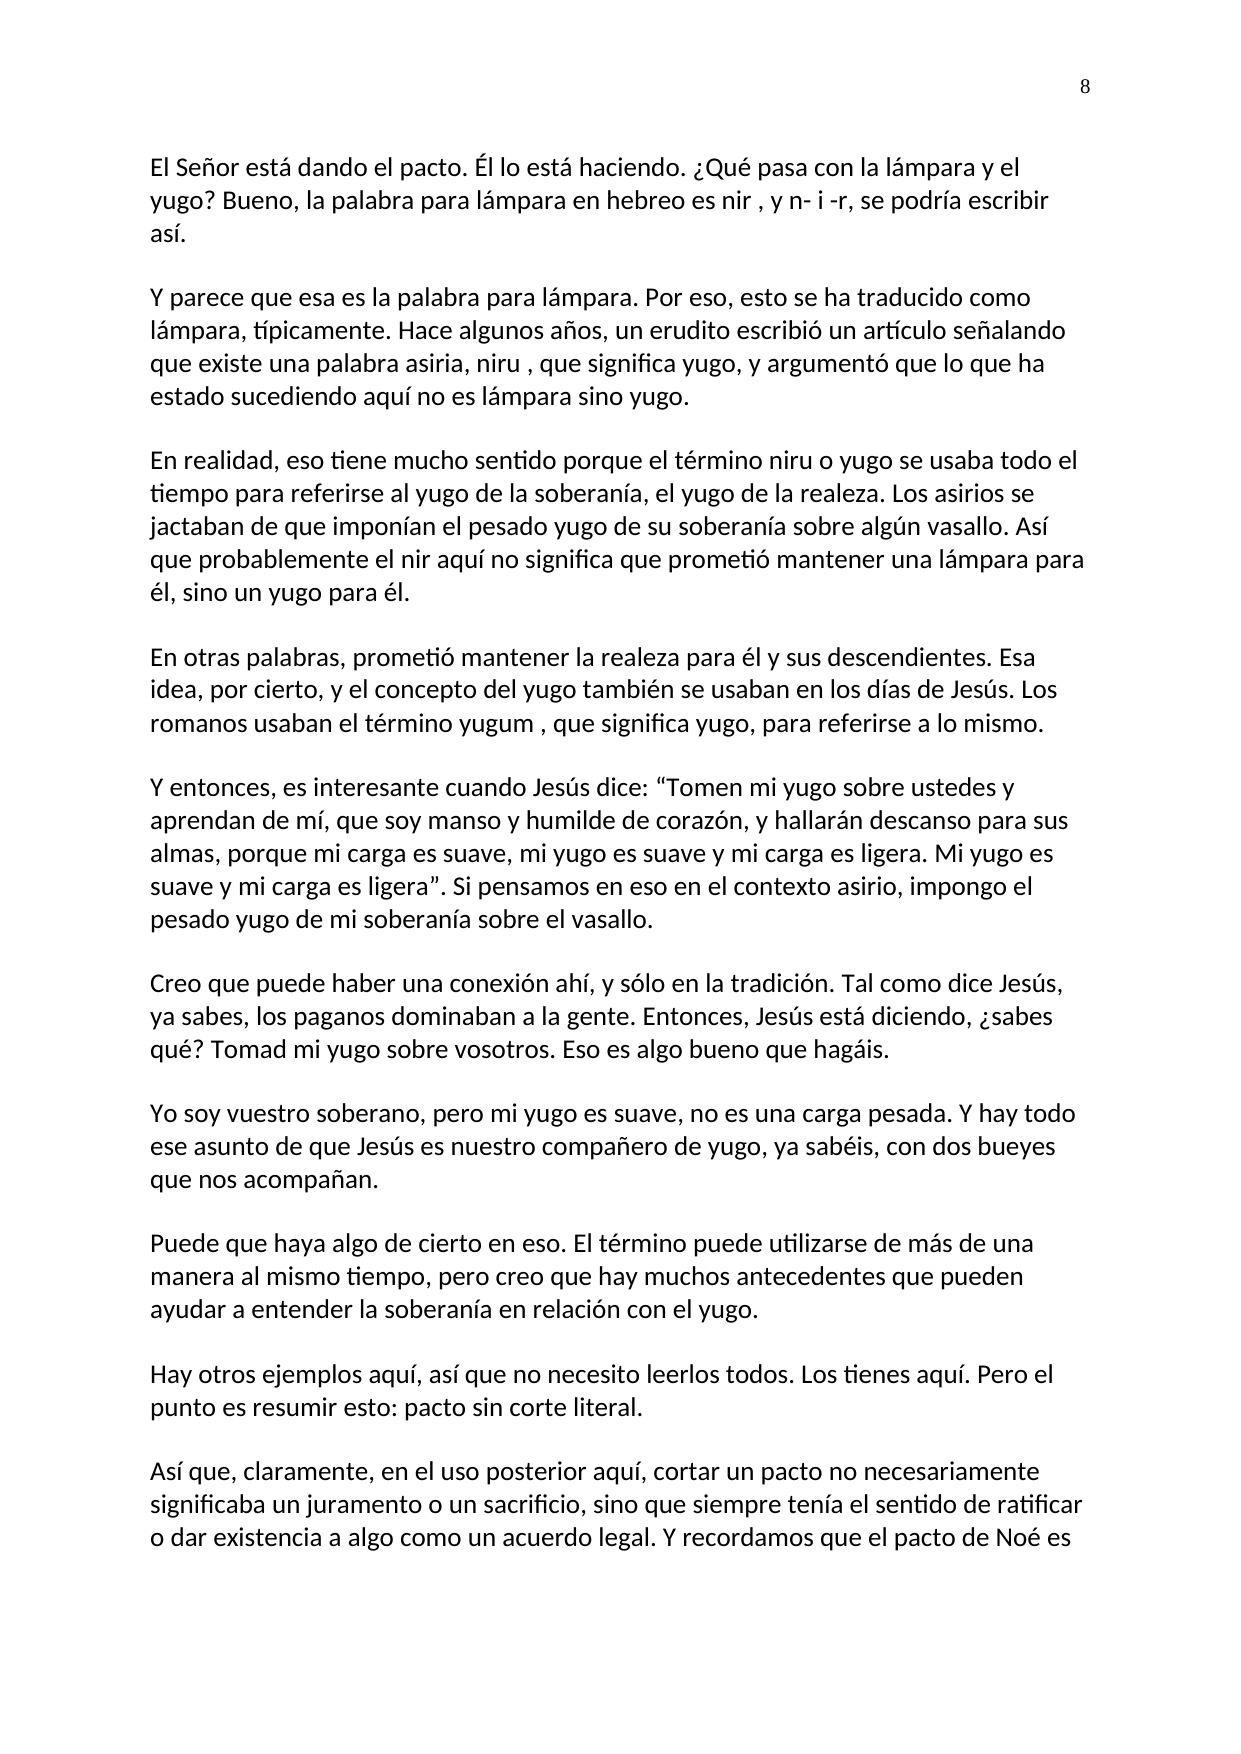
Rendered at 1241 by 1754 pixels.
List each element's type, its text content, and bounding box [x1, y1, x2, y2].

text En otras palabras, prometió mantener la realeza para él y sus descendientes. Esa idea, por cierto, y el concepto del yugo también se usaban en los días de Jesús. Los romanos usaban el término yugum , que significa yugo, para referirse a lo mismo. [150, 640, 1090, 739]
text Hay otros ejemplos aquí, así que no necesito leerlos todos. Los tienes aquí. Pero el punto es resumir esto: pacto sin corte literal. [150, 1357, 1090, 1423]
text Creo que puede haber una conexión ahí, y sólo en la tradición. Tal como dice Jesús, ya sabes, los paganos dominaban a la gente. Entonces, Jesús está diciendo, ¿sabes qué? Tomad mi yugo sobre vosotros. Eso es algo bueno que hagáis. [150, 966, 1090, 1065]
text Y entonces, es interesante cuando Jesús dice: “Tomen mi yugo sobre ustedes y aprendan de mí, que soy manso y humilde de corazón, y hallarán descanso para sus almas, porque mi carga es suave, mi yugo es suave y mi carga es ligera. Mi yugo es suave y mi carga es ligera”. Si pensamos en eso en el contexto asirio, impongo el pesado yugo de mi soberanía sobre el vasallo. [150, 770, 1090, 935]
text Puede que haya algo de cierto en eso. El término puede utilizarse de más de una manera al mismo tiempo, pero creo que hay muchos antecedentes que pueden ayudar a entender la soberanía en relación con el yugo. [150, 1227, 1090, 1326]
text El Señor está dando el pacto. Él lo está haciendo. ¿Qué pasa con la lámpara y el yugo? Bueno, la palabra para lámpara en hebreo es nir , y n- i -r, se podría escribir así. [150, 150, 1090, 249]
text Yo soy vuestro soberano, pero mi yugo es suave, no es una carga pesada. Y hay todo ese asunto de que Jesús es nuestro compañero de yugo, ya sabéis, con dos bueyes que nos acompañan. [150, 1096, 1090, 1195]
text Y parece que esa es la palabra para lámpara. Por eso, esto se ha traducido como lámpara, típicamente. Hace algunos años, un erudito escribió un artículo señalando que existe una palabra asiria, niru , que significa yugo, y argumentó que lo que ha estado sucediendo aquí no es lámpara sino yugo. [150, 280, 1090, 412]
text En realidad, eso tiene mucho sentido porque el término niru o yugo se usaba todo el tiempo para referirse al yugo de la soberanía, el yugo de la realeza. Los asirios se jactaban de que imponían el pesado yugo de su soberanía sobre algún vasallo. Así que probablemente el nir aquí no significa que prometió mantener una lámpara para él, sino un yugo para él. [150, 443, 1090, 608]
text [150, 1454, 1090, 1553]
